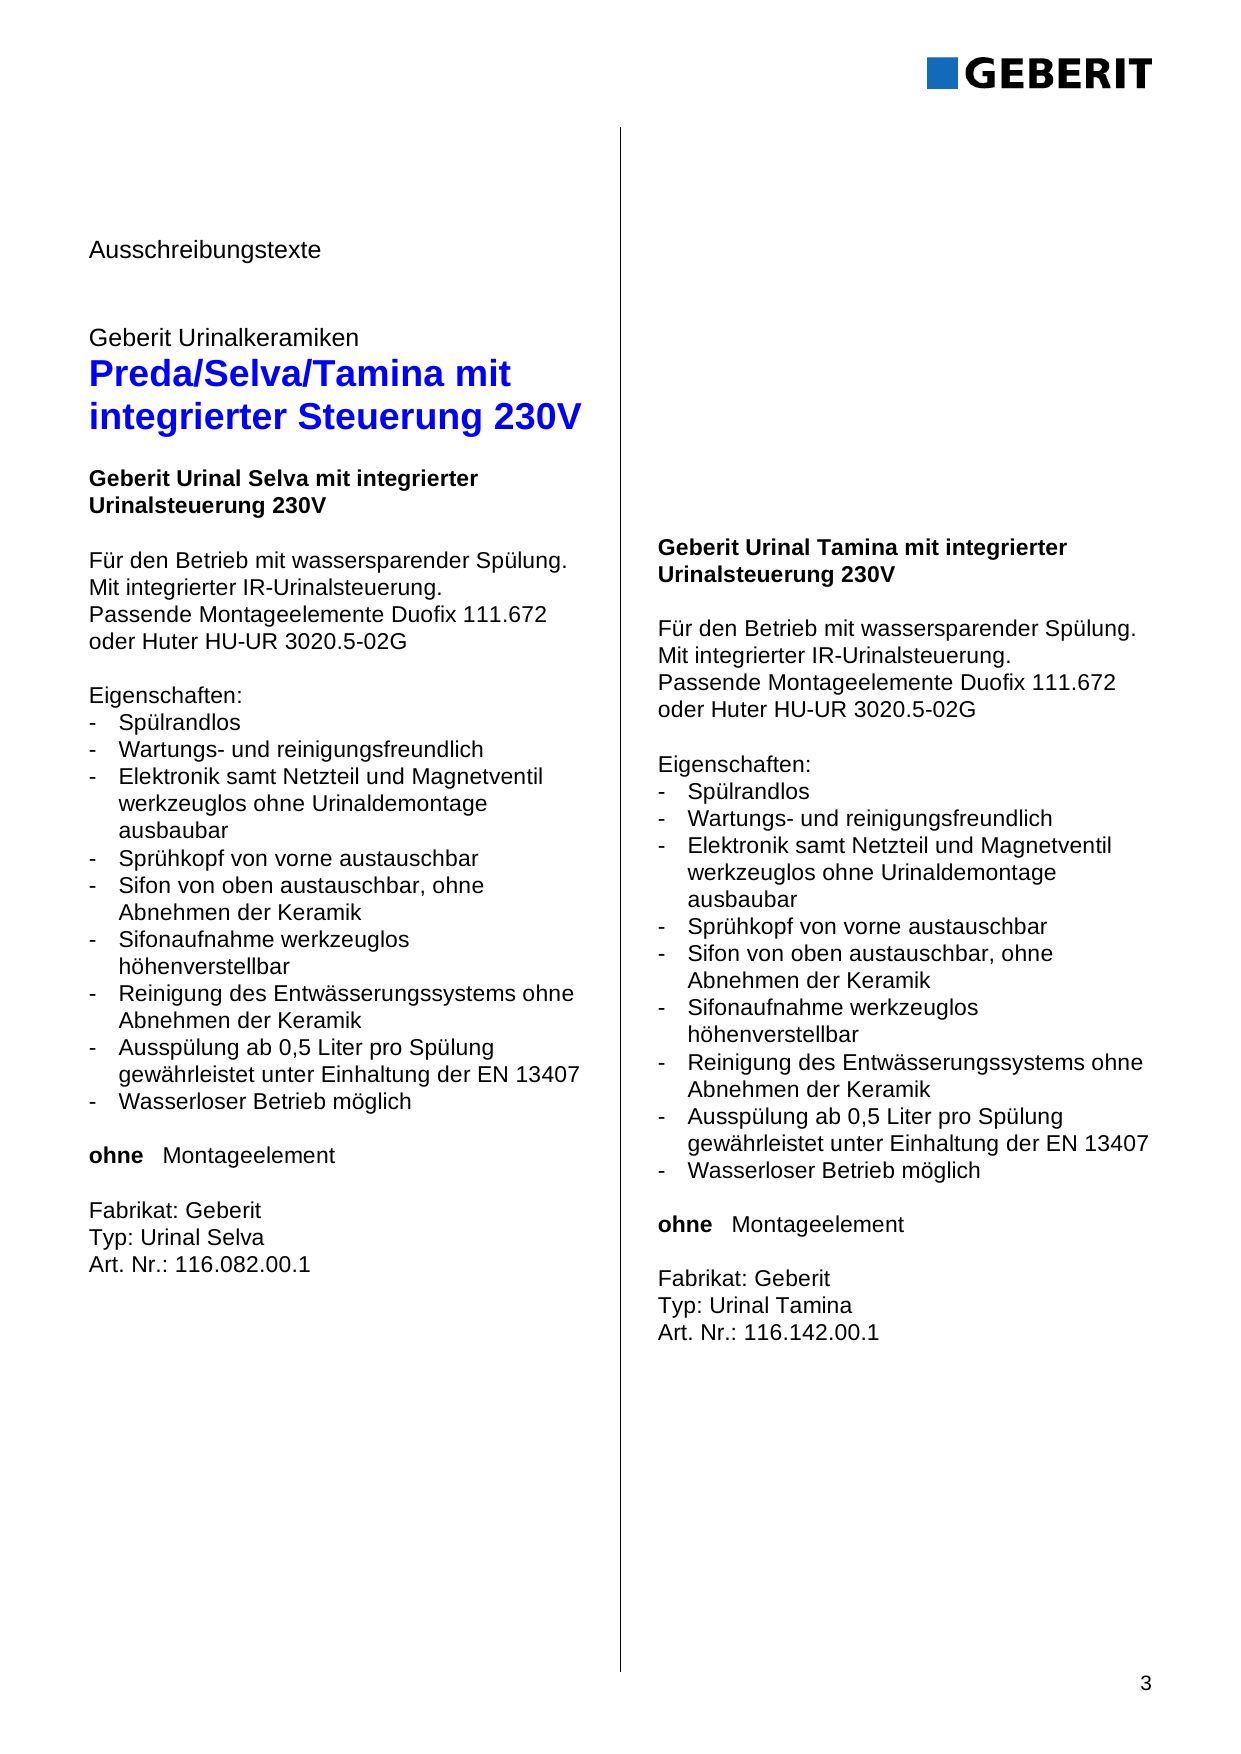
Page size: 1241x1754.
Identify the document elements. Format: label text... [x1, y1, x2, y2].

list Art. Nr.: 116.142.00.1 [658, 1319, 1152, 1346]
text Geberit Urinalkeramiken [89, 322, 583, 352]
list - Sifonaufnahme werkzeuglos höhenverstellbar [658, 994, 1152, 1048]
text - Sprühkopf von vorne austauschbar [89, 844, 583, 871]
list - Sifon von oben austauschbar, ohne Abnehmen der Keramik [89, 871, 583, 925]
list Typ: Urinal Selva [89, 1223, 583, 1250]
text - Wartungs- und reinigungsfreundlich [658, 804, 1152, 831]
text Eigenschaften: [89, 654, 583, 708]
list - Ausspülung ab 0,5 Liter pro Spülung gewährleistet unter Einhaltung der EN 13407 [658, 1102, 1152, 1156]
text Geberit Urinal Selva mit integrierter Urinalsteuerung 230V [89, 465, 583, 519]
text - Sprühkopf von vorne austauschbar [658, 912, 1152, 939]
list Fabrikat: Geberit [89, 1196, 583, 1223]
list ohne Montageelement [89, 1142, 583, 1169]
list - Reinigung des Entwässerungssystems ohne Abnehmen der Keramik [89, 979, 583, 1033]
list ohne Montageelement [658, 1210, 1152, 1237]
text Eigenschaften: [658, 723, 1152, 777]
list - Reinigung des Entwässerungssystems ohne Abnehmen der Keramik [658, 1048, 1152, 1102]
subtitle Preda/Selva/Tamina mit integrierter Steuerung 230V [89, 352, 583, 438]
list - Ausspülung ab 0,5 Liter pro Spülung gewährleistet unter Einhaltung der EN 13407 [89, 1033, 583, 1088]
picture [926, 56, 1155, 90]
text Für den Betrieb mit wassersparender Spülung. Mit integrierter IR-Urinalsteuerung. Passende Montageelemente Duofix 111.672 oder Huter HU-UR 3020.5-02G [89, 546, 583, 654]
list - Sifonaufnahme werkzeuglos höhenverstellbar [89, 925, 583, 979]
text Ausschreibungstexte [89, 235, 583, 264]
list Fabrikat: Geberit [658, 1264, 1152, 1292]
text - Elektronik samt Netzteil und Magnetventil werkzeuglos ohne Urinaldemontage ausbaubar [89, 763, 583, 844]
list - Wasserloser Betrieb möglich [658, 1156, 1152, 1183]
text Für den Betrieb mit wassersparender Spülung. Mit integrierter IR-Urinalsteuerung. Passende Montageelemente Duofix 111.672 oder Huter HU-UR 3020.5-02G [658, 614, 1152, 723]
text - Spülrandlos [89, 708, 583, 736]
list Typ: Urinal Tamina [658, 1292, 1152, 1319]
text - Wartungs- und reinigungsfreundlich [89, 736, 583, 763]
text Geberit Urinal Tamina mit integrierter Urinalsteuerung 230V [658, 533, 1152, 587]
list Art. Nr.: 116.082.00.1 [89, 1250, 583, 1277]
text - Elektronik samt Netzteil und Magnetventil werkzeuglos ohne Urinaldemontage ausbaubar [658, 831, 1152, 912]
list - Wasserloser Betrieb möglich [89, 1088, 583, 1115]
text - Spülrandlos [658, 777, 1152, 804]
list - Sifon von oben austauschbar, ohne Abnehmen der Keramik [658, 939, 1152, 994]
